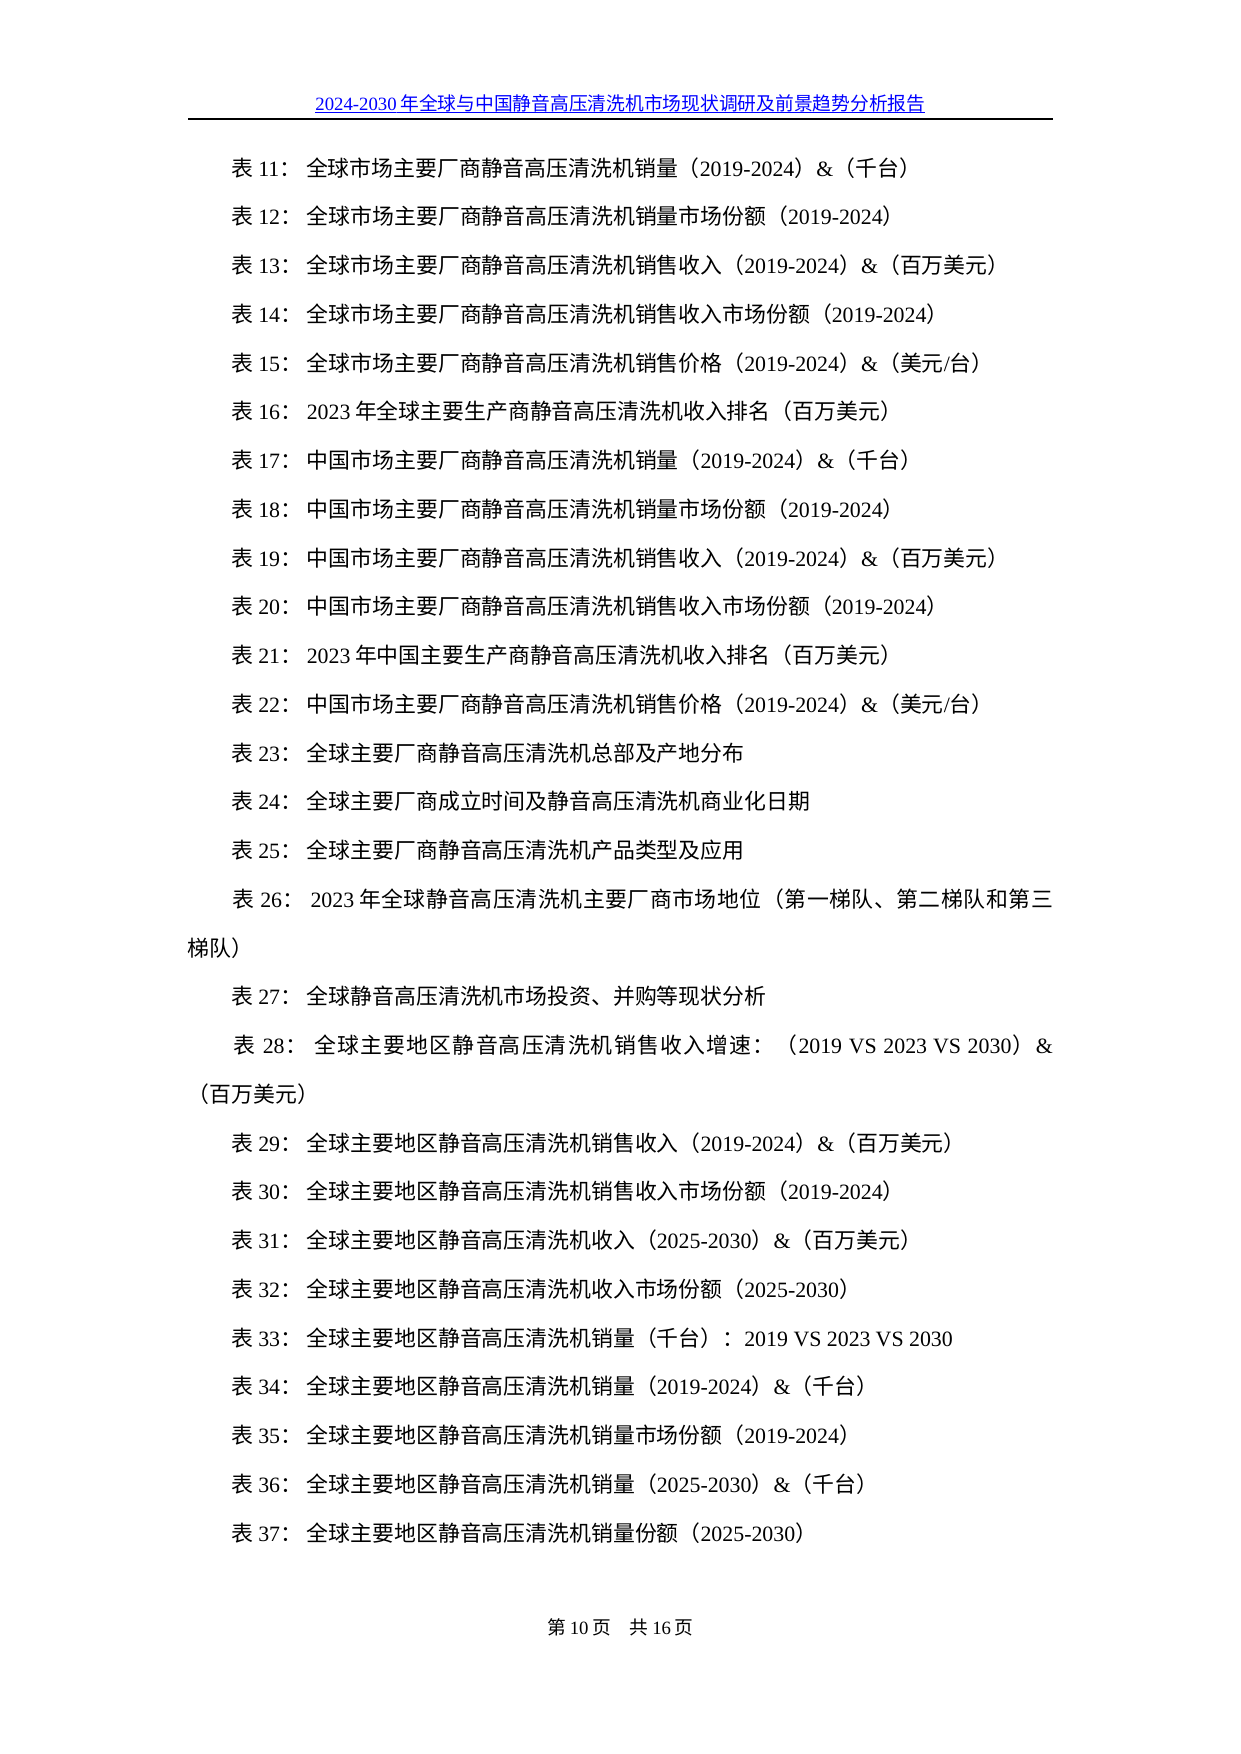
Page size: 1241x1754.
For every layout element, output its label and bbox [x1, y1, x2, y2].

text [187, 150, 1053, 1548]
